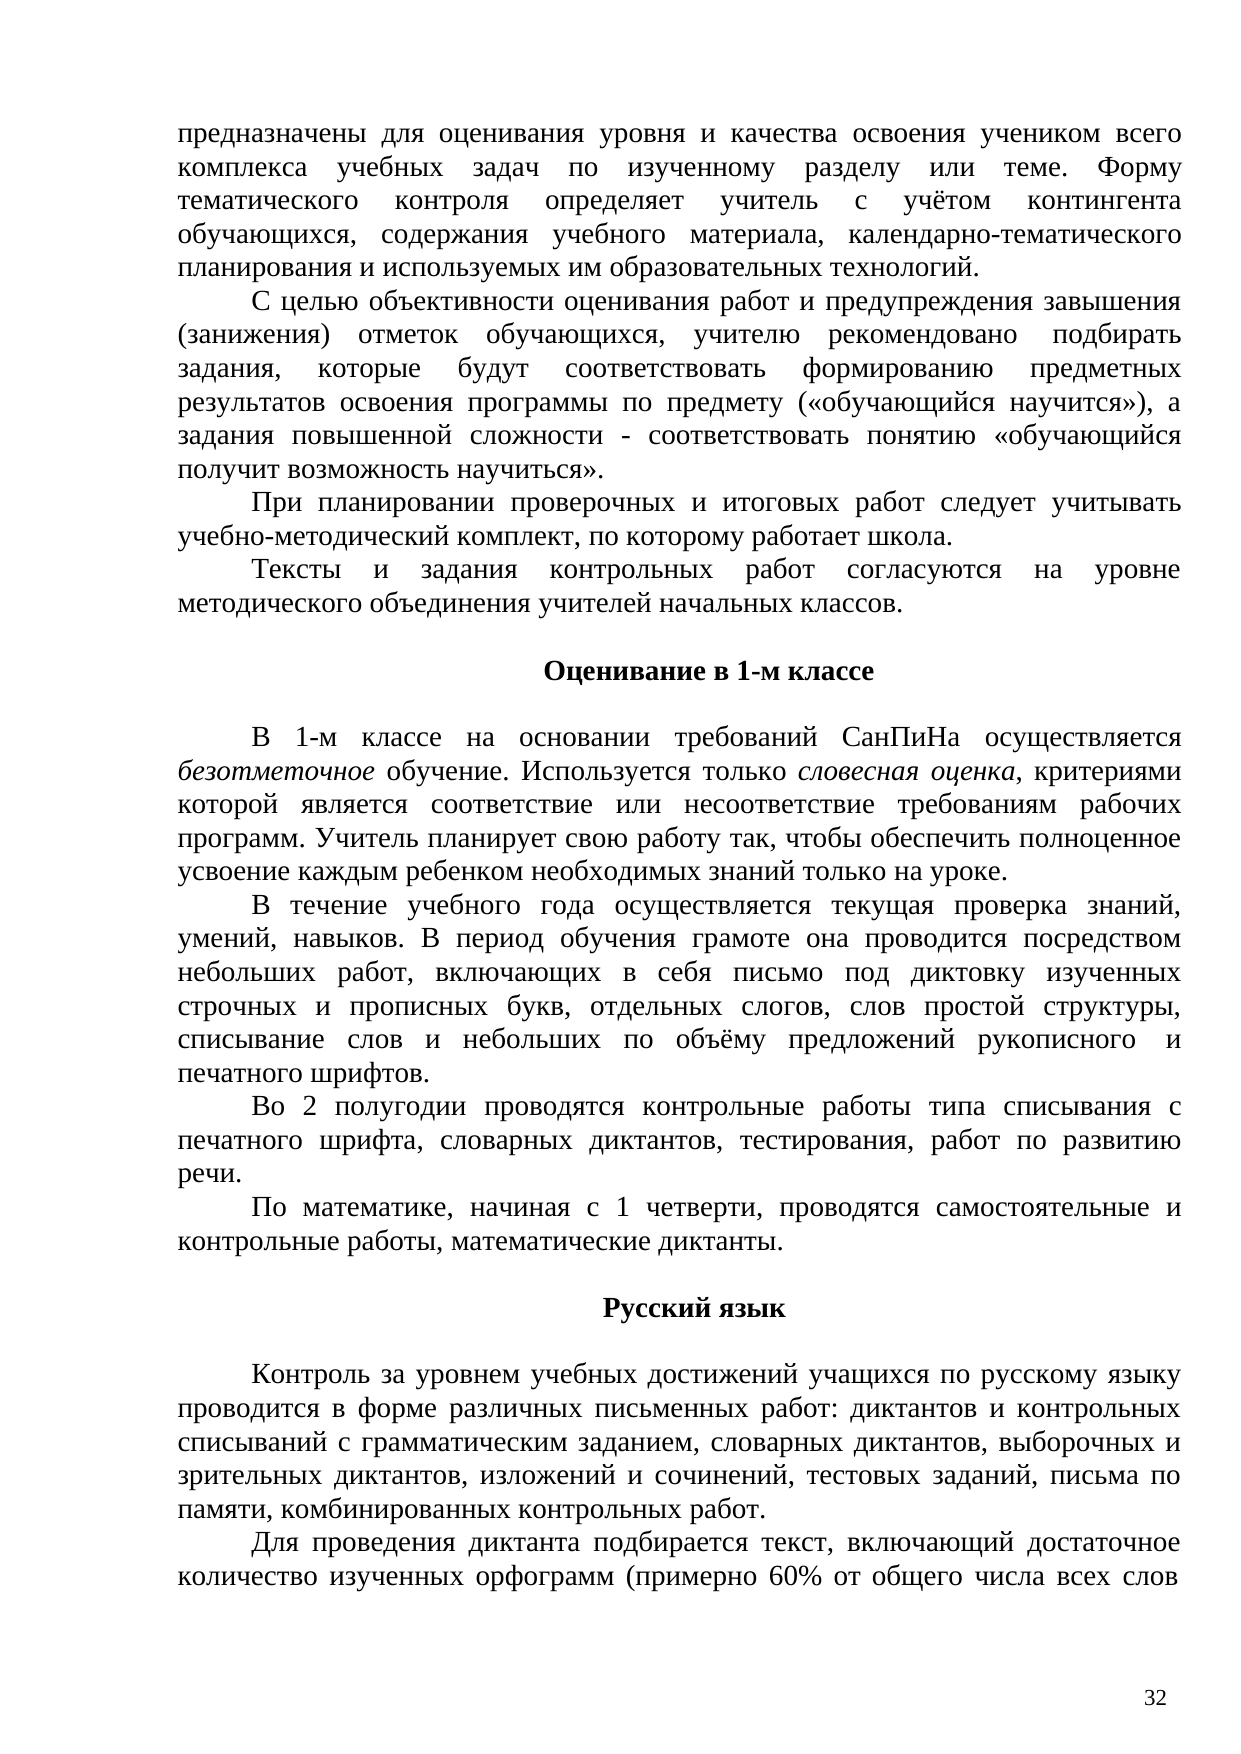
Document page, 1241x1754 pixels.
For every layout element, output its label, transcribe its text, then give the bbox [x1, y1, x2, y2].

text Для проведения диктанта подбирается текст, включающий достаточное количество изученных орфограмм (примерно 60% от общего числа всех слов [177, 1524, 1181, 1592]
subtitle Русский язык [213, 1290, 1175, 1324]
text В 1-м классе на основании требований СанПиНа осуществляется безотметочное обучение. Используется только словесная оценка, критериями которой является соответствие или несоответствие требованиям рабочих программ. Учитель планирует свою работу так, чтобы обеспечить полноценное усвоение каждым ребенком необходимых знаний только на уроке. [177, 719, 1182, 887]
subtitle Оценивание в 1-м классе [543, 653, 1226, 686]
text При планировании проверочных и итоговых работ следует учитывать учебно-методический комплект, по которому работает школа. [177, 484, 1181, 552]
text По математике, начиная с 1 четверти, проводятся самостоятельные и контрольные работы, математические диктанты. [177, 1189, 1181, 1256]
text Во 2 полугодии проводятся контрольные работы типа списывания с печатного шрифта, словарных диктантов, тестирования, работ по развитию речи. [177, 1088, 1182, 1189]
text Контроль за уровнем учебных достижений учащихся по русскому языку проводится в форме различных письменных работ: диктантов и контрольных списываний с грамматическим заданием, словарных диктантов, выборочных и зрительных диктантов, изложений и сочинений, тестовых заданий, письма по памяти, комбинированных контрольных работ. [177, 1357, 1182, 1524]
text Тексты и задания контрольных работ согласуются на уровне методического объединения учителей начальных классов. [177, 552, 1181, 619]
text С целью объективности оценивания работ и предупреждения завышения (занижения) отметок обучающихся, учителю рекомендовано подбирать задания, которые будут соответствовать формированию предметных результатов освоения программы по предмету («обучающийся научится»), а задания повышенной сложности - соответствовать понятию «обучающийся получит возможность научиться». [177, 283, 1182, 484]
text В течение учебного года осуществляется текущая проверка знаний, умений, навыков. В период обучения грамоте она проводится посредством небольших работ, включающих в себя письмо под диктовку изученных строчных и прописных букв, отдельных слогов, слов простой структуры, списывание слов и небольших по объёму предложений рукописного и печатного шрифтов. [177, 887, 1181, 1088]
text предназначены для оценивания уровня и качества освоения учеником всего комплекса учебных задач по изученному разделу или теме. Форму тематического контроля определяет учитель с учётом контингента обучающихся, содержания учебного материала, календарно-тематического планирования и используемых им образовательных технологий. [177, 115, 1182, 283]
